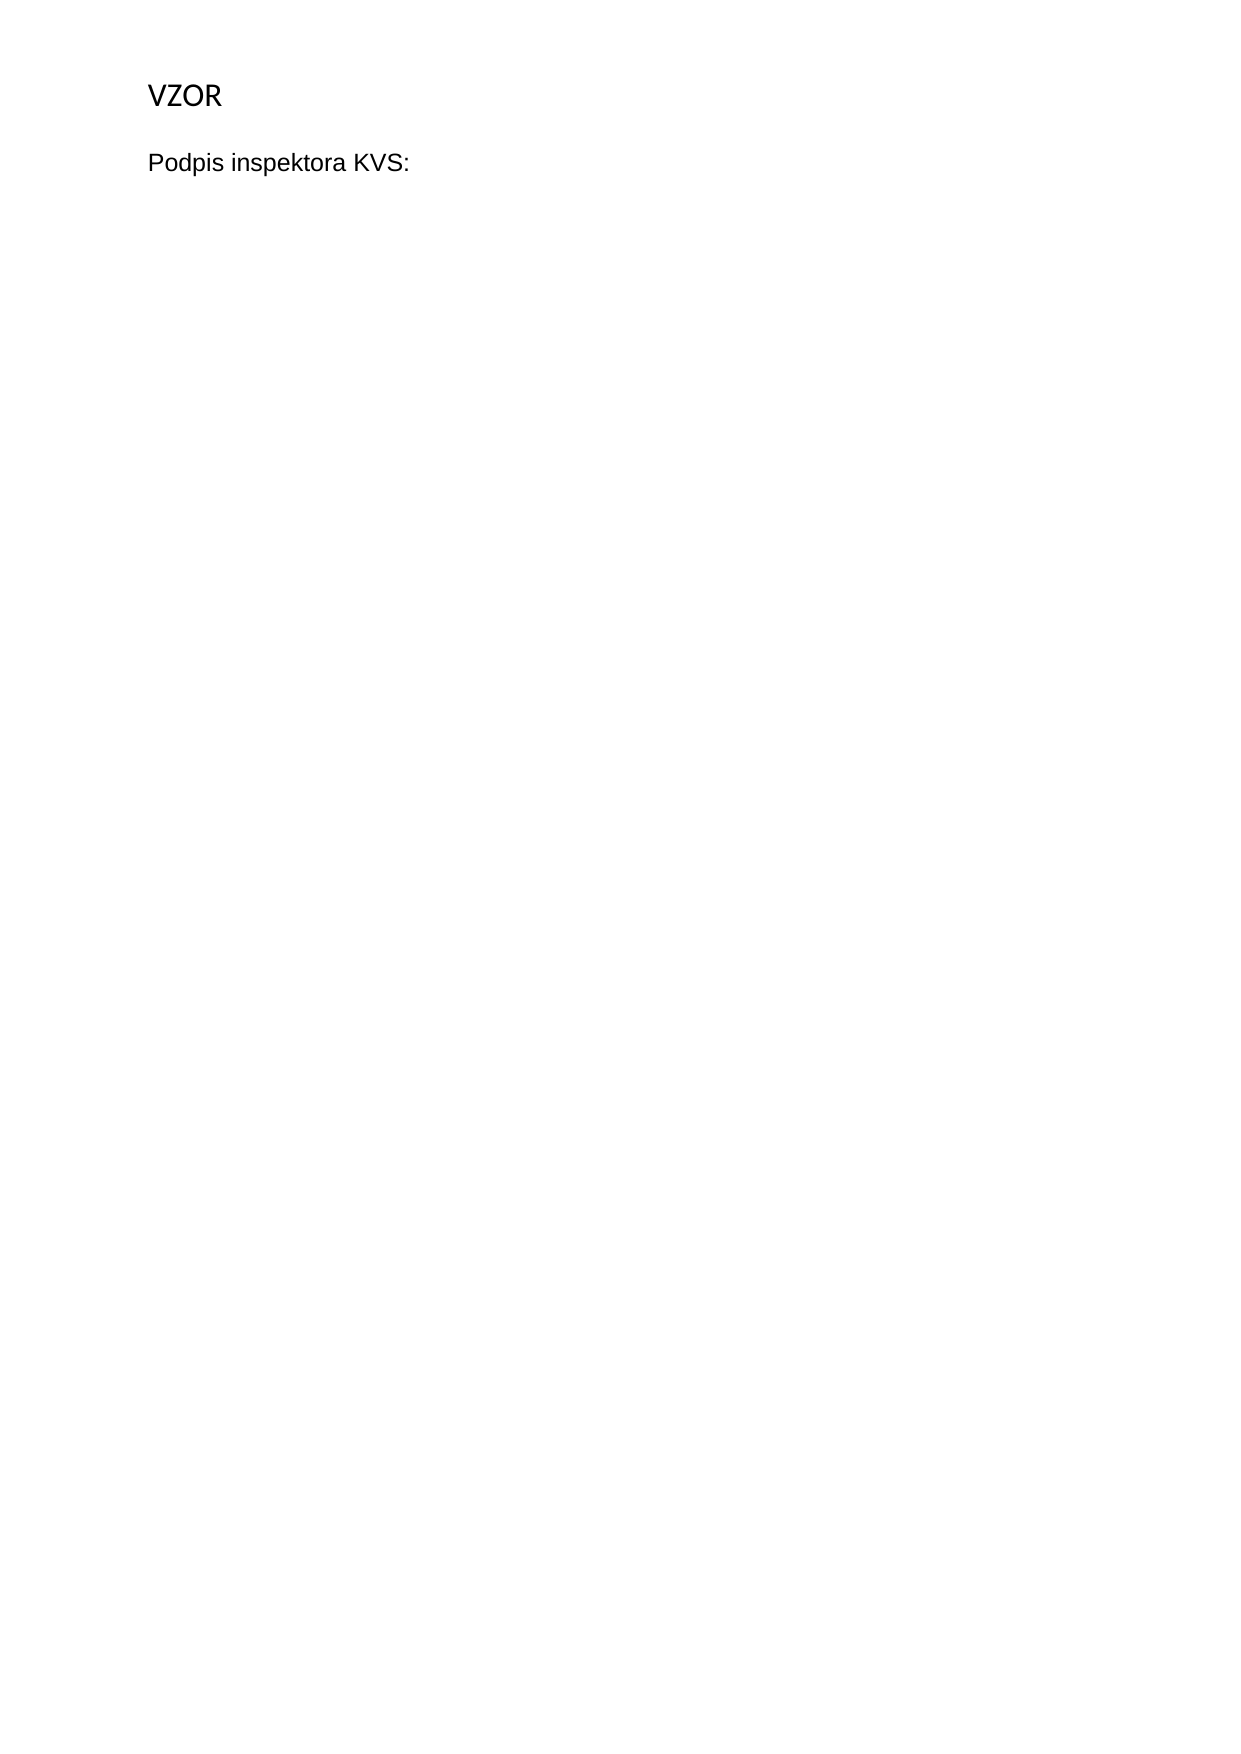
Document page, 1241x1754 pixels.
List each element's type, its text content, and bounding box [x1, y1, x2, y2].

text Podpis inspektora KVS: [148, 148, 1093, 176]
